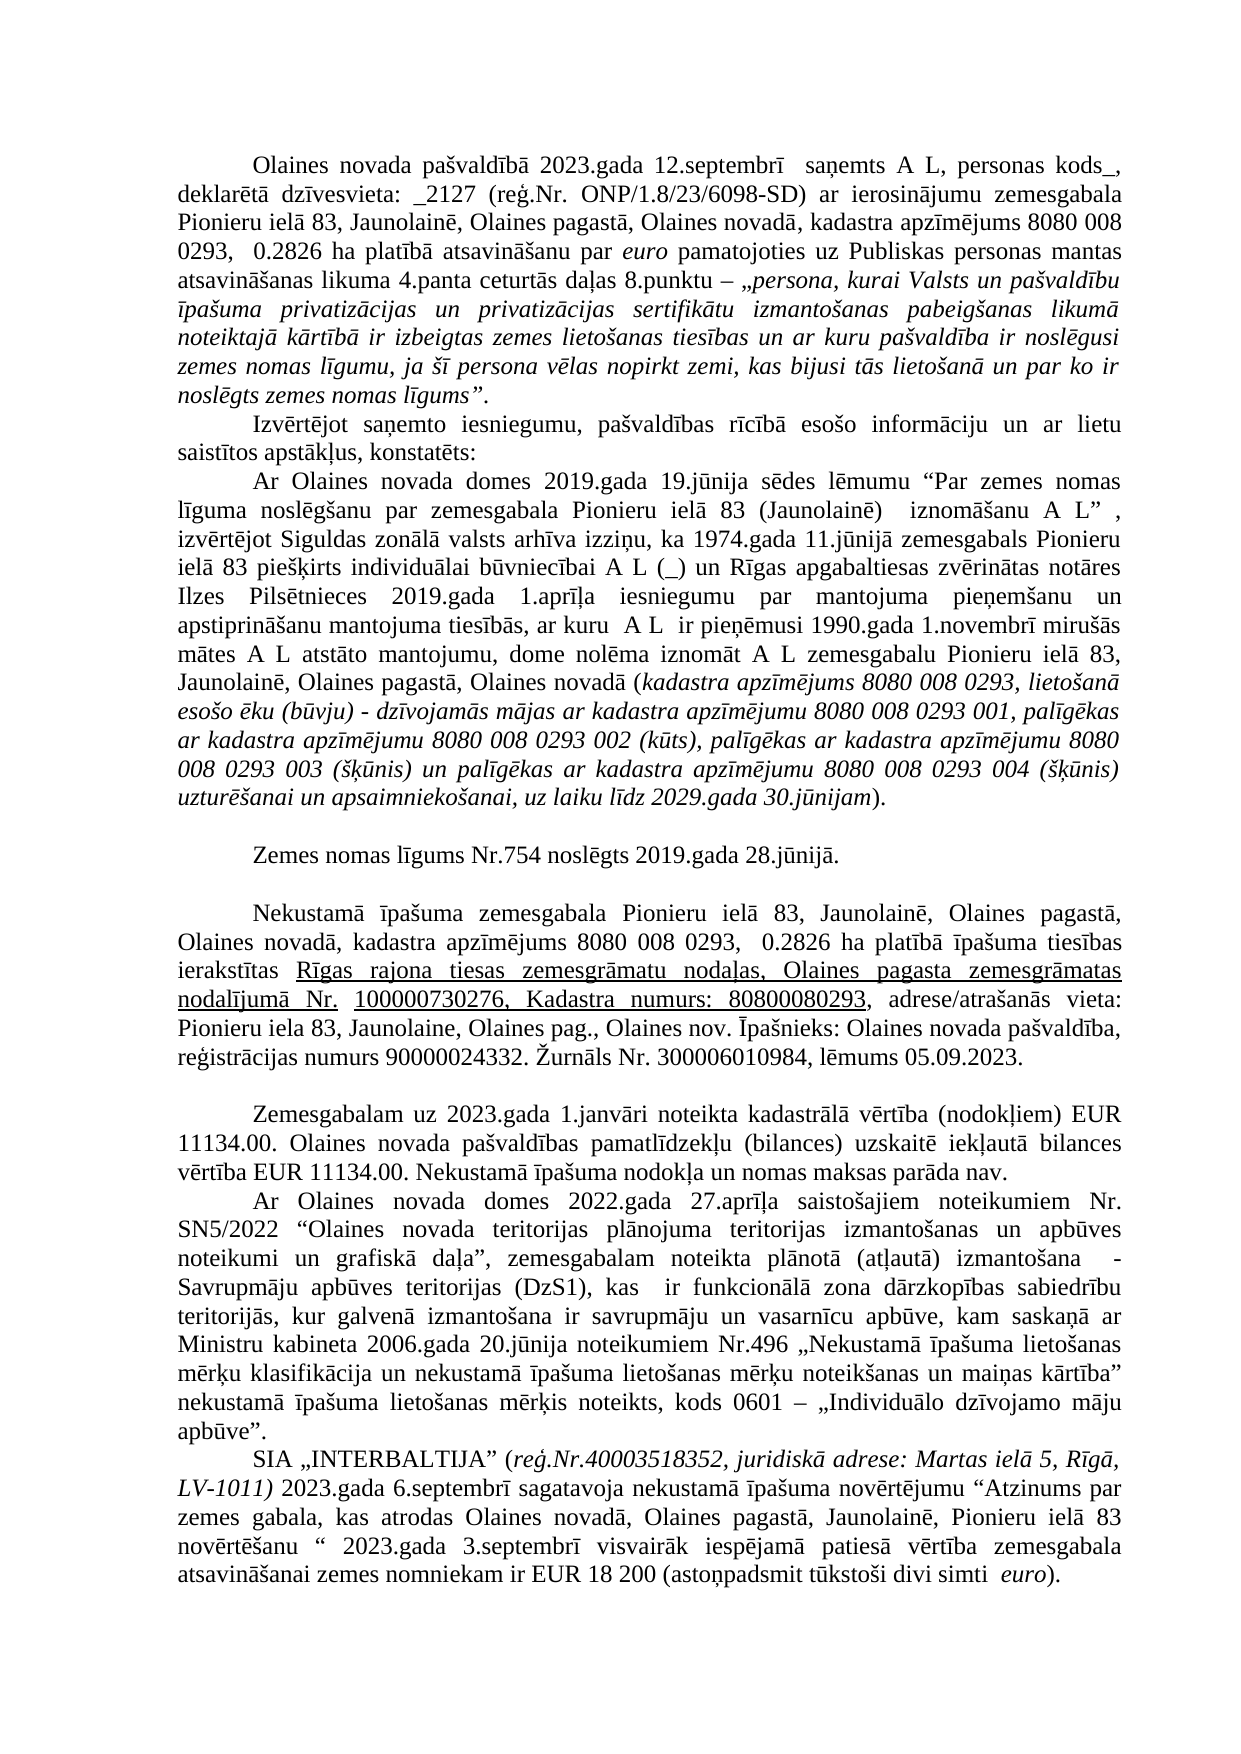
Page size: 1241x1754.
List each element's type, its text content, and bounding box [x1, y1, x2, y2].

text Zemesgabalam uz 2023.gada 1.janvāri noteikta kadastrālā vērtība (nodokļiem) EUR 11134.00. Olaines novada pašvaldības pamatlīdzekļu (bilances) uzskaitē iekļautā bilances vērtība EUR 11134.00. Nekustamā īpašuma nodokļa un nomas maksas parāda nav. [177, 1099, 1122, 1186]
text Ar Olaines novada domes 2022.gada 27.aprīļa saistošajiem noteikumiem Nr. SN5/2022 “Olaines novada teritorijas plānojuma teritorijas izmantošanas un apbūves noteikumi un grafiskā daļa”, zemesgabalam noteikta plānotā (atļautā) izmantošana - Savrupmāju apbūves teritorijas (DzS1), kas ir funkcionālā zona dārzkopības sabiedrību teritorijās, kur galvenā izmantošana ir savrupmāju un vasarnīcu apbūve, kam saskaņā ar Ministru kabineta 2006.gada 20.jūnija noteikumiem Nr.496 „Nekustamā īpašuma lietošanas mērķu klasifikācija un nekustamā īpašuma lietošanas mērķu noteikšanas un maiņas kārtība” nekustamā īpašuma lietošanas mērķis noteikts, kods 0601 – „Individuālo dzīvojamo māju apbūve”. [177, 1186, 1122, 1444]
list Nekustamā īpašuma zemesgabala Pionieru ielā 83, Jaunolainē, Olaines pagastā, Olaines novadā, kadastra apzīmējums 8080 008 0293, 0.2826 ha platībā īpašuma tiesības ierakstītas Rīgas rajona tiesas zemesgrāmatu nodaļas, Olaines pagasta zemesgrāmatas nodalījumā Nr. 100000730276, Kadastra numurs: 80800080293, adrese/atrašanās vieta: Pionieru iela 83, Jaunolaine, Olaines pag., Olaines nov. Īpašnieks: Olaines novada pašvaldība, reģistrācijas numurs 90000024332. Žurnāls Nr. 300006010984, lēmums 05.09.2023. [177, 898, 1122, 1070]
text Zemes nomas līgums Nr.754 noslēgts 2019.gada 28.jūnijā. [177, 840, 1122, 869]
text Olaines novada pašvaldībā 2023.gada 12.septembrī saņemts A L, personas kods_, deklarētā dzīvesvieta: _2127 (reģ.Nr. ONP/1.8/23/6098-SD) ar ierosinājumu zemesgabala Pionieru ielā 83, Jaunolainē, Olaines pagastā, Olaines novadā, kadastra apzīmējums 8080 008 0293, 0.2826 ha platībā atsavināšanu par euro pamatojoties uz Publiskas personas mantas atsavināšanas likuma 4.panta ceturtās daļas 8.punktu – „persona, kurai Valsts un pašvaldību īpašuma privatizācijas un privatizācijas sertifikātu izmantošanas pabeigšanas likumā noteiktajā kārtībā ir izbeigtas zemes lietošanas tiesības un ar kuru pašvaldība ir noslēgusi zemes nomas līgumu, ja šī persona vēlas nopirkt zemi, kas bijusi tās lietošanā un par ko ir noslēgts zemes nomas līgums”. [177, 150, 1122, 409]
text Ar Olaines novada domes 2019.gada 19.jūnija sēdes lēmumu “Par zemes nomas līguma noslēgšanu par zemesgabala Pionieru ielā 83 (Jaunolainē) iznomāšanu A L” , izvērtējot Siguldas zonālā valsts arhīva izziņu, ka 1974.gada 11.jūnijā zemesgabals Pionieru ielā 83 piešķirts individuālai būvniecībai A L (_) un Rīgas apgabaltiesas zvērinātas notāres Ilzes Pilsētnieces 2019.gada 1.aprīļa iesniegumu par mantojuma pieņemšanu un apstiprināšanu mantojuma tiesībās, ar kuru A L ir pieņēmusi 1990.gada 1.novembrī mirušās mātes A L atstāto mantojumu, dome nolēma iznomāt A L zemesgabalu Pionieru ielā 83, Jaunolainē, Olaines pagastā, Olaines novadā (kadastra apzīmējums 8080 008 0293, lietošanā esošo ēku (būvju) - dzīvojamās mājas ar kadastra apzīmējumu 8080 008 0293 001, palīgēkas ar kadastra apzīmējumu 8080 008 0293 002 (kūts), palīgēkas ar kadastra apzīmējumu 8080 008 0293 003 (šķūnis) un palīgēkas ar kadastra apzīmējumu 8080 008 0293 004 (šķūnis) uzturēšanai un apsaimniekošanai, uz laiku līdz 2029.gada 30.jūnijam). [177, 466, 1122, 840]
text Izvērtējot saņemto iesniegumu, pašvaldības rīcībā esošo informāciju un ar lietu saistītos apstākļus, konstatēts: [177, 409, 1122, 466]
text SIA „INTERBALTIJA” (reģ.Nr.40003518352, juridiskā adrese: Martas ielā 5, Rīgā, LV-1011) 2023.gada 6.septembrī sagatavoja nekustamā īpašuma novērtējumu “Atzinums par zemes gabala, kas atrodas Olaines novadā, Olaines pagastā, Jaunolainē, Pionieru ielā 83 novērtēšanu “ 2023.gada 3.septembrī visvairāk iespējamā patiesā vērtība zemesgabala atsavināšanai zemes nomniekam ir EUR 18 200 (astoņpadsmit tūkstoši divi simti euro). [177, 1444, 1122, 1588]
